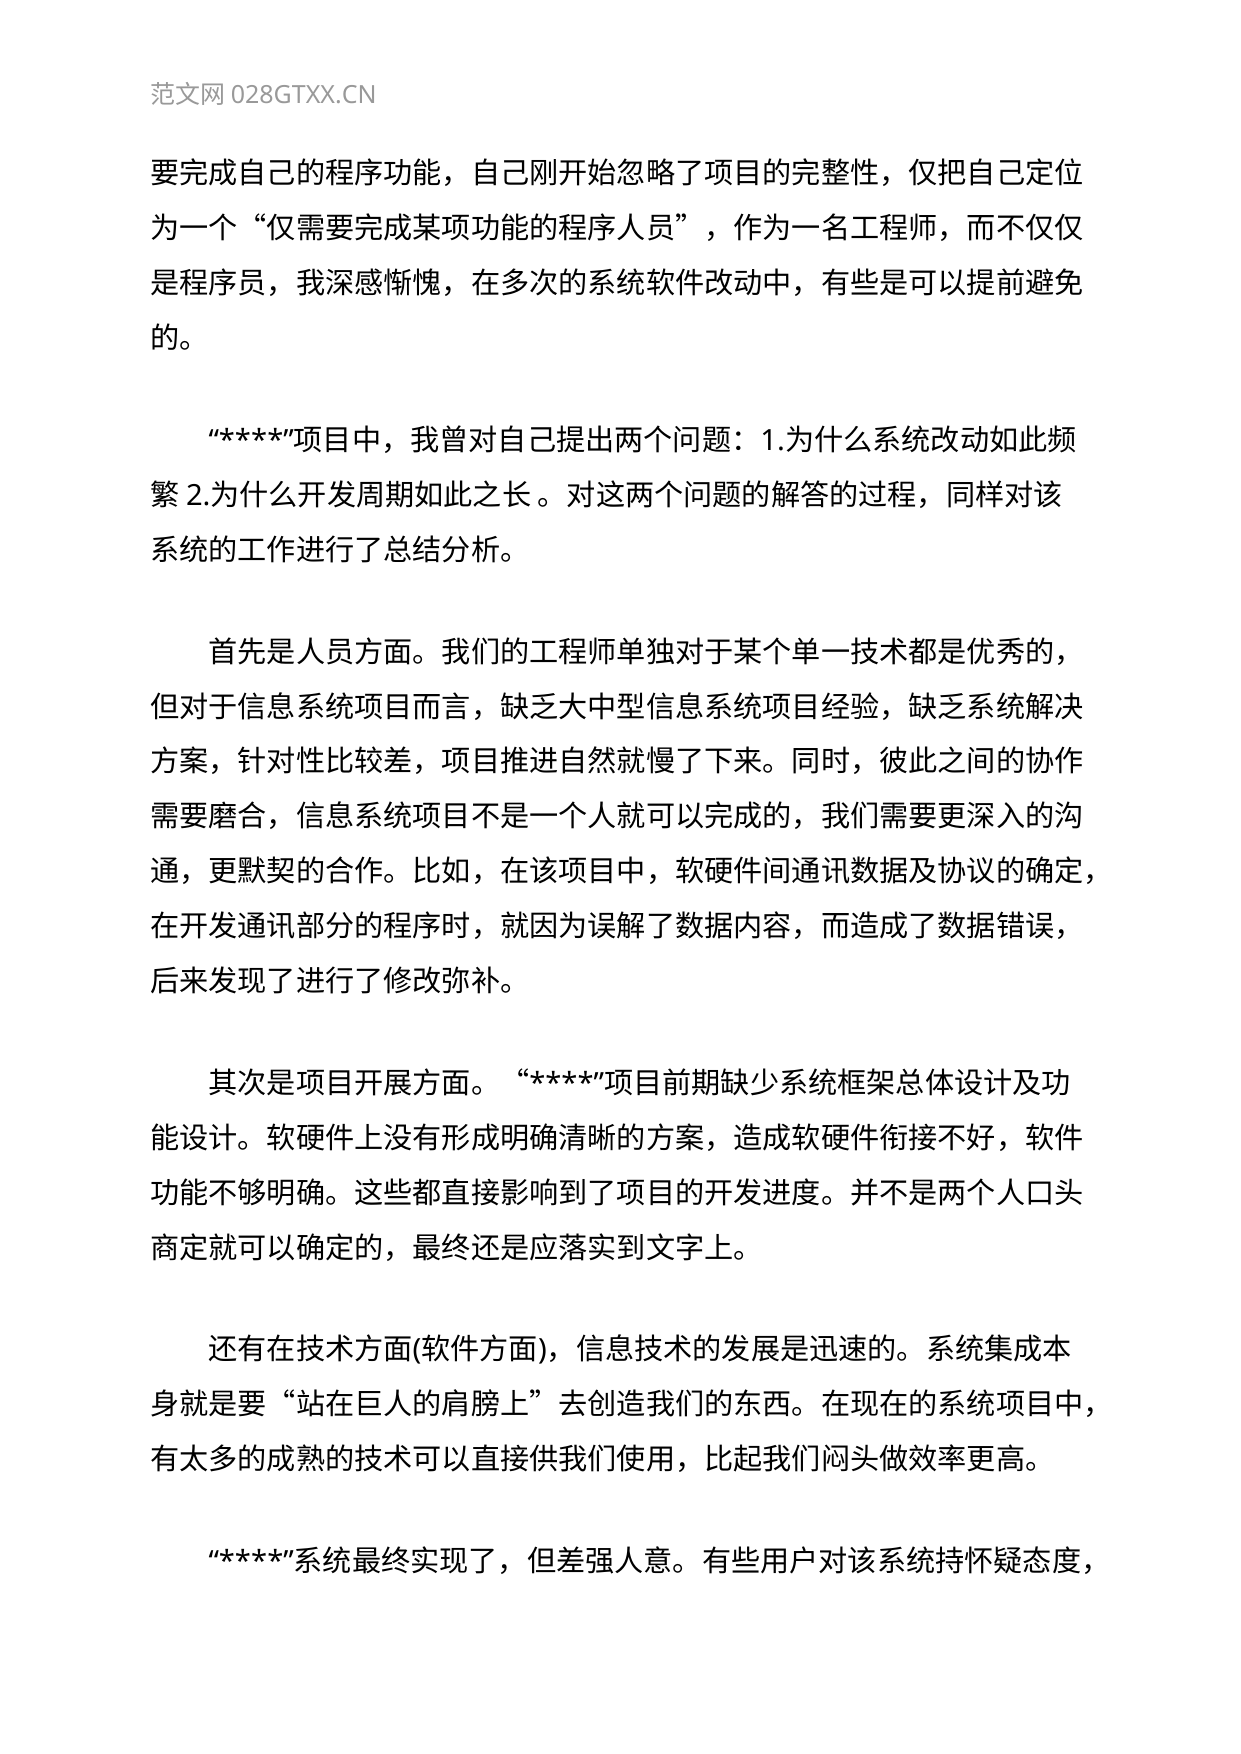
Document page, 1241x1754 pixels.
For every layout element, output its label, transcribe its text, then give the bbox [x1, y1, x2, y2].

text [150, 1538, 1090, 1580]
text 还有在技术方面(软件方面)，信息技术的发展是迅速的。系统集成本身就是要“站在巨人的肩膀上”去创造我们的东西。在现在的系统项目中，有太多的成熟的技术可以直接供我们使用，比起我们闷头做效率更高。 [150, 1326, 1090, 1478]
text 其次是项目开展方面。“****”项目前期缺少系统框架总体设计及功能设计。软硬件上没有形成明确清晰的方案，造成软硬件衔接不好，软件功能不够明确。这些都直接影响到了项目的开发进度。并不是两个人口头商定就可以确定的，最终还是应落实到文字上。 [150, 1059, 1090, 1266]
text “****”项目中，我曾对自己提出两个问题：1.为什么系统改动如此频繁 2.为什么开发周期如此之长 。对这两个问题的解答的过程，同样对该系统的工作进行了总结分析。 [150, 416, 1090, 569]
text 首先是人员方面。我们的工程师单独对于某个单一技术都是优秀的，但对于信息系统项目而言，缺乏大中型信息系统项目经验，缺乏系统解决方案，针对性比较差，项目推进自然就慢了下来。同时，彼此之间的协作需要磨合，信息系统项目不是一个人就可以完成的，我们需要更深入的沟通，更默契的合作。比如，在该项目中，软硬件间通讯数据及协议的确定，在开发通讯部分的程序时，就因为误解了数据内容，而造成了数据错误，后来发现了进行了修改弥补。 [150, 628, 1090, 1000]
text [150, 150, 1090, 357]
